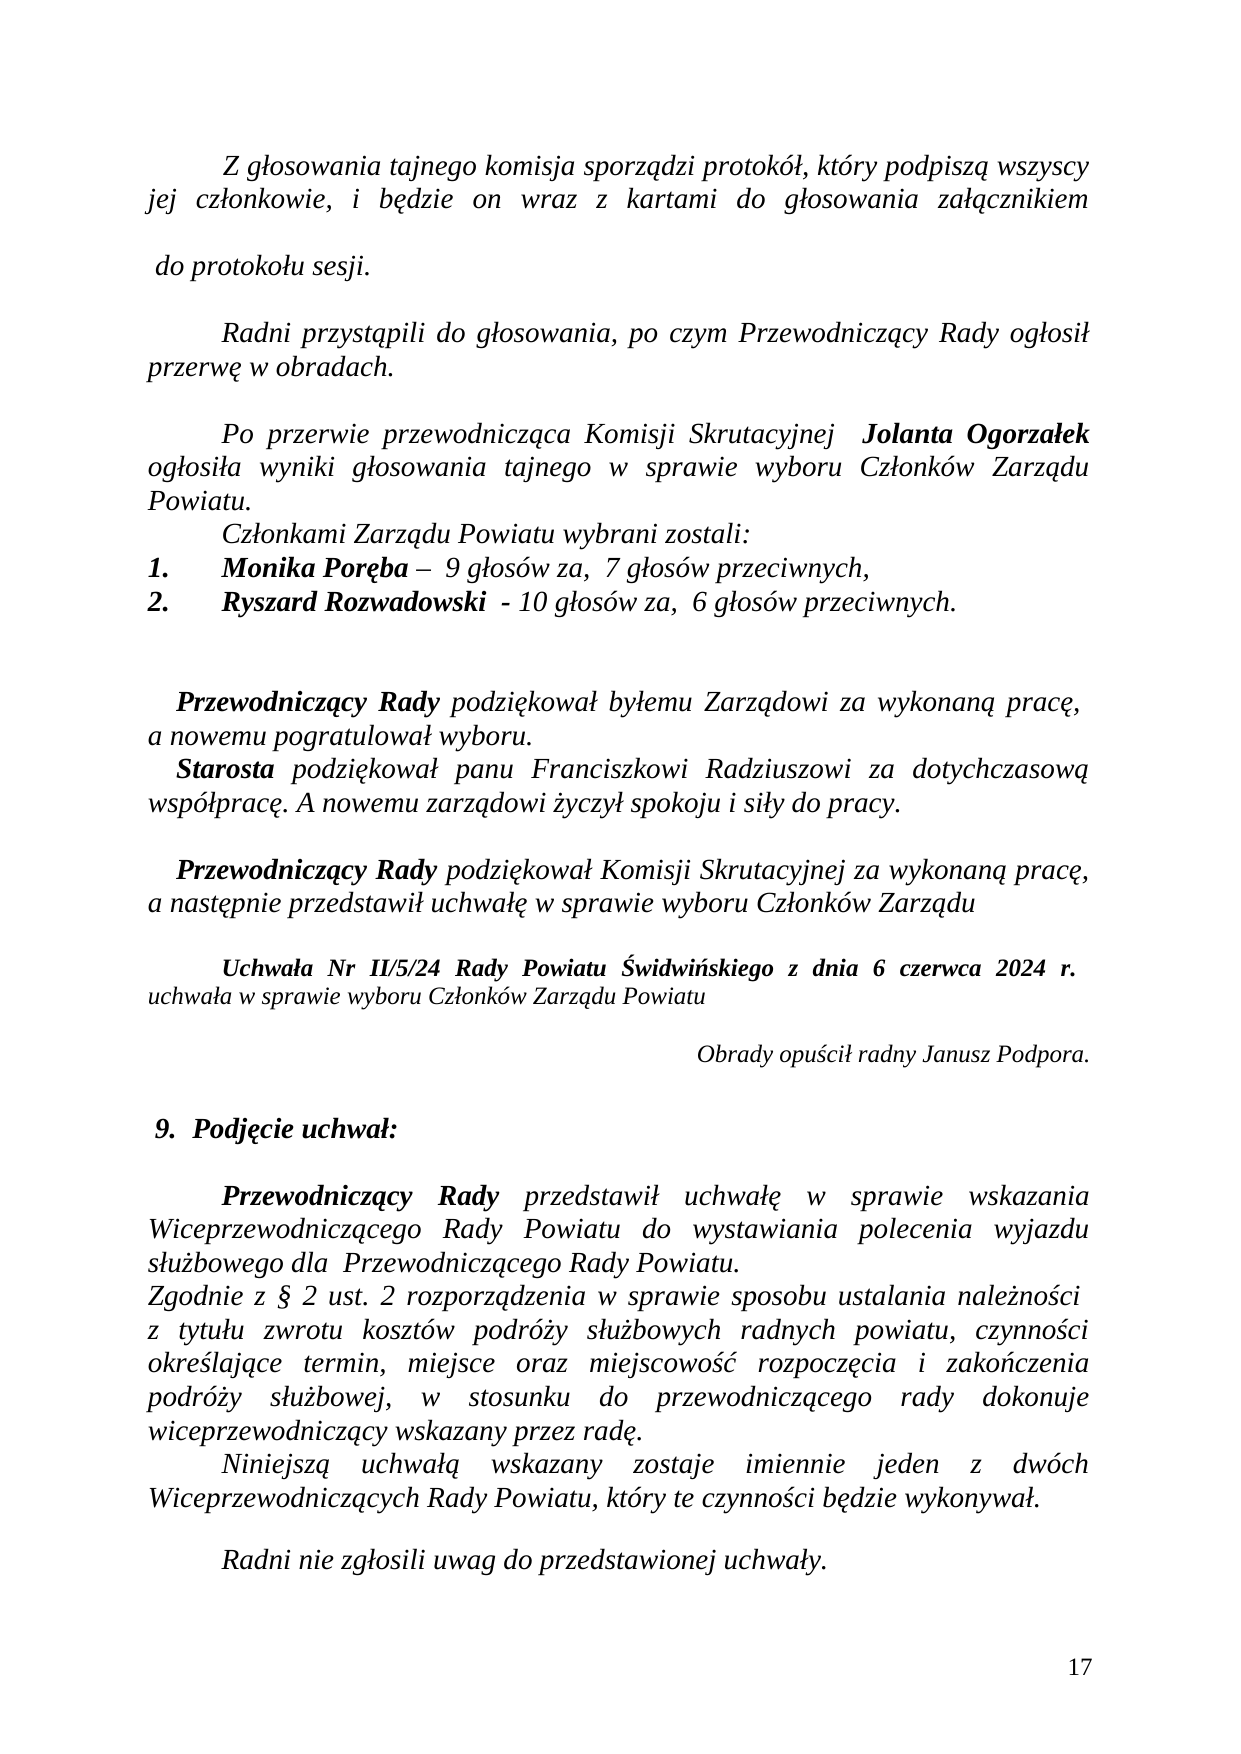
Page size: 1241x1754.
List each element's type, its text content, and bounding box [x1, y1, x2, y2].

list Z głosowania tajnego komisja sporządzi protokół, który podpiszą wszyscy jej członkowie, i będzie on wraz z kartami do głosowania załącznikiem do protokołu sesji. [148, 148, 1093, 282]
text Po przerwie przewodnicząca Komisji Skrutacyjnej Jolanta Ogorzałek ogłosiła wyniki głosowania tajnego w sprawie wyboru Członków Zarządu Powiatu. [148, 416, 1093, 517]
text Uchwała Nr II/5/24 Rady Powiatu Świdwińskiego z dnia 6 czerwca 2024 r. uchwała w sprawie wyboru Członków Zarządu Powiatu [148, 953, 1093, 1010]
text Obrady opuścił radny Janusz Podpora. [148, 1039, 1093, 1068]
text Przewodniczący Rady podziękował Komisji Skrutacyjnej za wykonaną pracę, a następnie przedstawił uchwałę w sprawie wyboru Członków Zarządu [148, 852, 1093, 919]
text Zgodnie z § 2 ust. 2 rozporządzenia w sprawie sposobu ustalania należności z tytułu zwrotu kosztów podróży służbowych radnych powiatu, czynności określające termin, miejsce oraz miejscowość rozpoczęcia i zakończenia podróży służbowej, w stosunku do przewodniczącego rady dokonuje wiceprzewodniczący wskazany przez radę. [148, 1278, 1093, 1446]
text Starosta podziękował panu Franciszkowi Radziuszowi za dotychczasową współpracę. A nowemu zarządowi życzył spokoju i siły do pracy. [148, 751, 1093, 818]
text Radni nie zgłosili uwag do przedstawionej uchwały. [148, 1542, 1093, 1576]
text Przewodniczący Rady przedstawił uchwałę w sprawie wskazania Wiceprzewodniczącego Rady Powiatu do wystawiania polecenia wyjazdu służbowego dla Przewodniczącego Rady Powiatu. [148, 1178, 1093, 1278]
list Ryszard Rozwadowski - 10 głosów za, 6 głosów przeciwnych. [148, 584, 1093, 617]
list Podjęcie uchwał: [154, 1111, 1093, 1144]
list Monika Poręba – 9 głosów za, 7 głosów przeciwnych, [148, 550, 1093, 584]
text Członkami Zarządu Powiatu wybrani zostali: [148, 517, 1093, 550]
text Niniejszą uchwałą wskazany zostaje imiennie jeden z dwóch Wiceprzewodniczących Rady Powiatu, który te czynności będzie wykonywał. [148, 1446, 1093, 1513]
text Radni przystąpili do głosowania, po czym Przewodniczący Rady ogłosił przerwę w obradach. [148, 315, 1093, 382]
text Przewodniczący Rady podziękował byłemu Zarządowi za wykonaną pracę, a nowemu pogratulował wyboru. [148, 684, 1093, 751]
